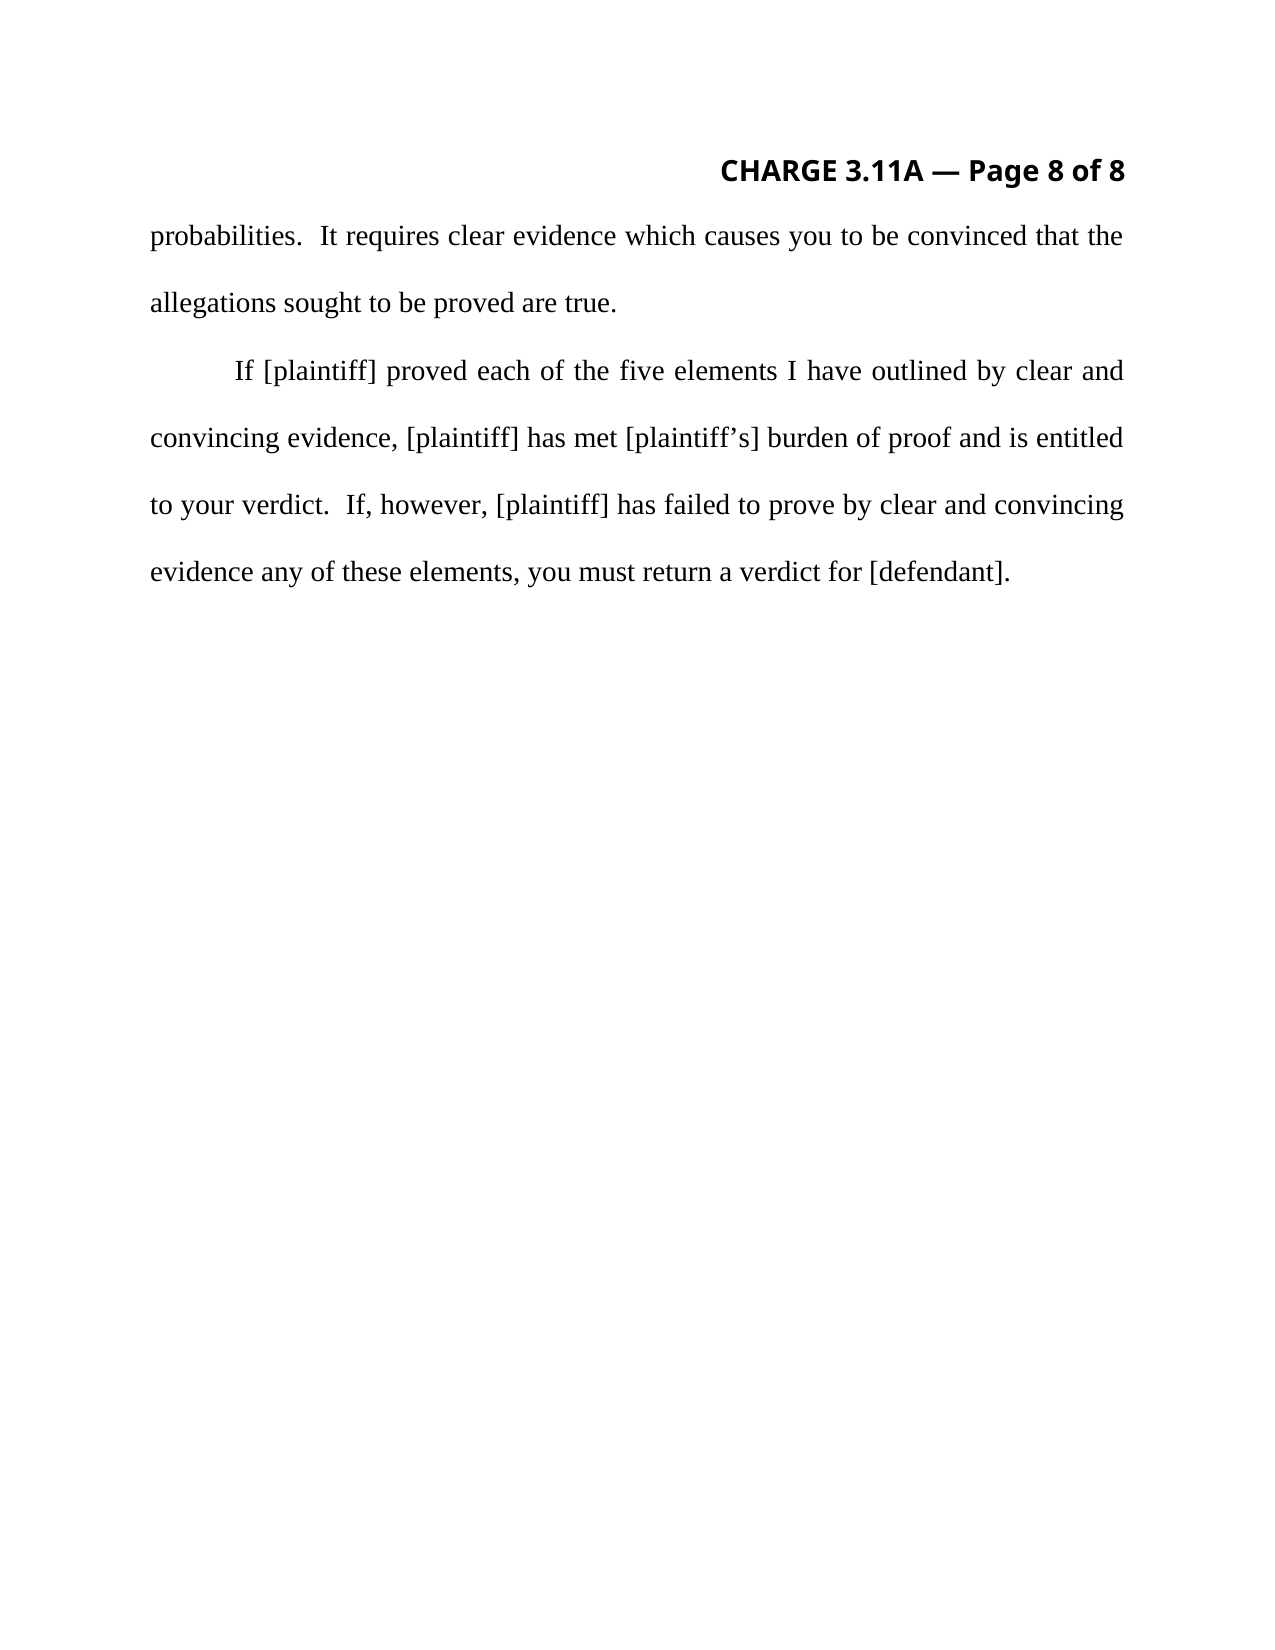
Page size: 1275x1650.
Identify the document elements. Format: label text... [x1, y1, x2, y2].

text If [plaintiff] proved each of the five elements I have outlined by clear and convincing evidence, [plaintiff] has met [plaintiff’s] burden of proof and is entitled to your verdict. If, however, [plaintiff] has failed to prove by clear and convincing evidence any of these elements, you must return a verdict for [defendant]. [150, 353, 1125, 587]
text As noted before, [Plaintiff] must prove each of the five elements I have just explained to you by clear and convincing evidence. Clear and convincing evidence means that proofs should produce in your minds a firm belief or conviction as to the truth of the claims made by [plaintiff]. The evidence must be as clear, direct and weighty and convincing as to enable a jury to come to a clear conviction, without hesitancy, of the truth of precise facts in issue. Clear and convincing is a standard of proof which requires more than a mere balancing of doubts or probabilities. It requires clear evidence which causes you to be convinced that the allegations sought to be proved are true. [150, 218, 1125, 319]
